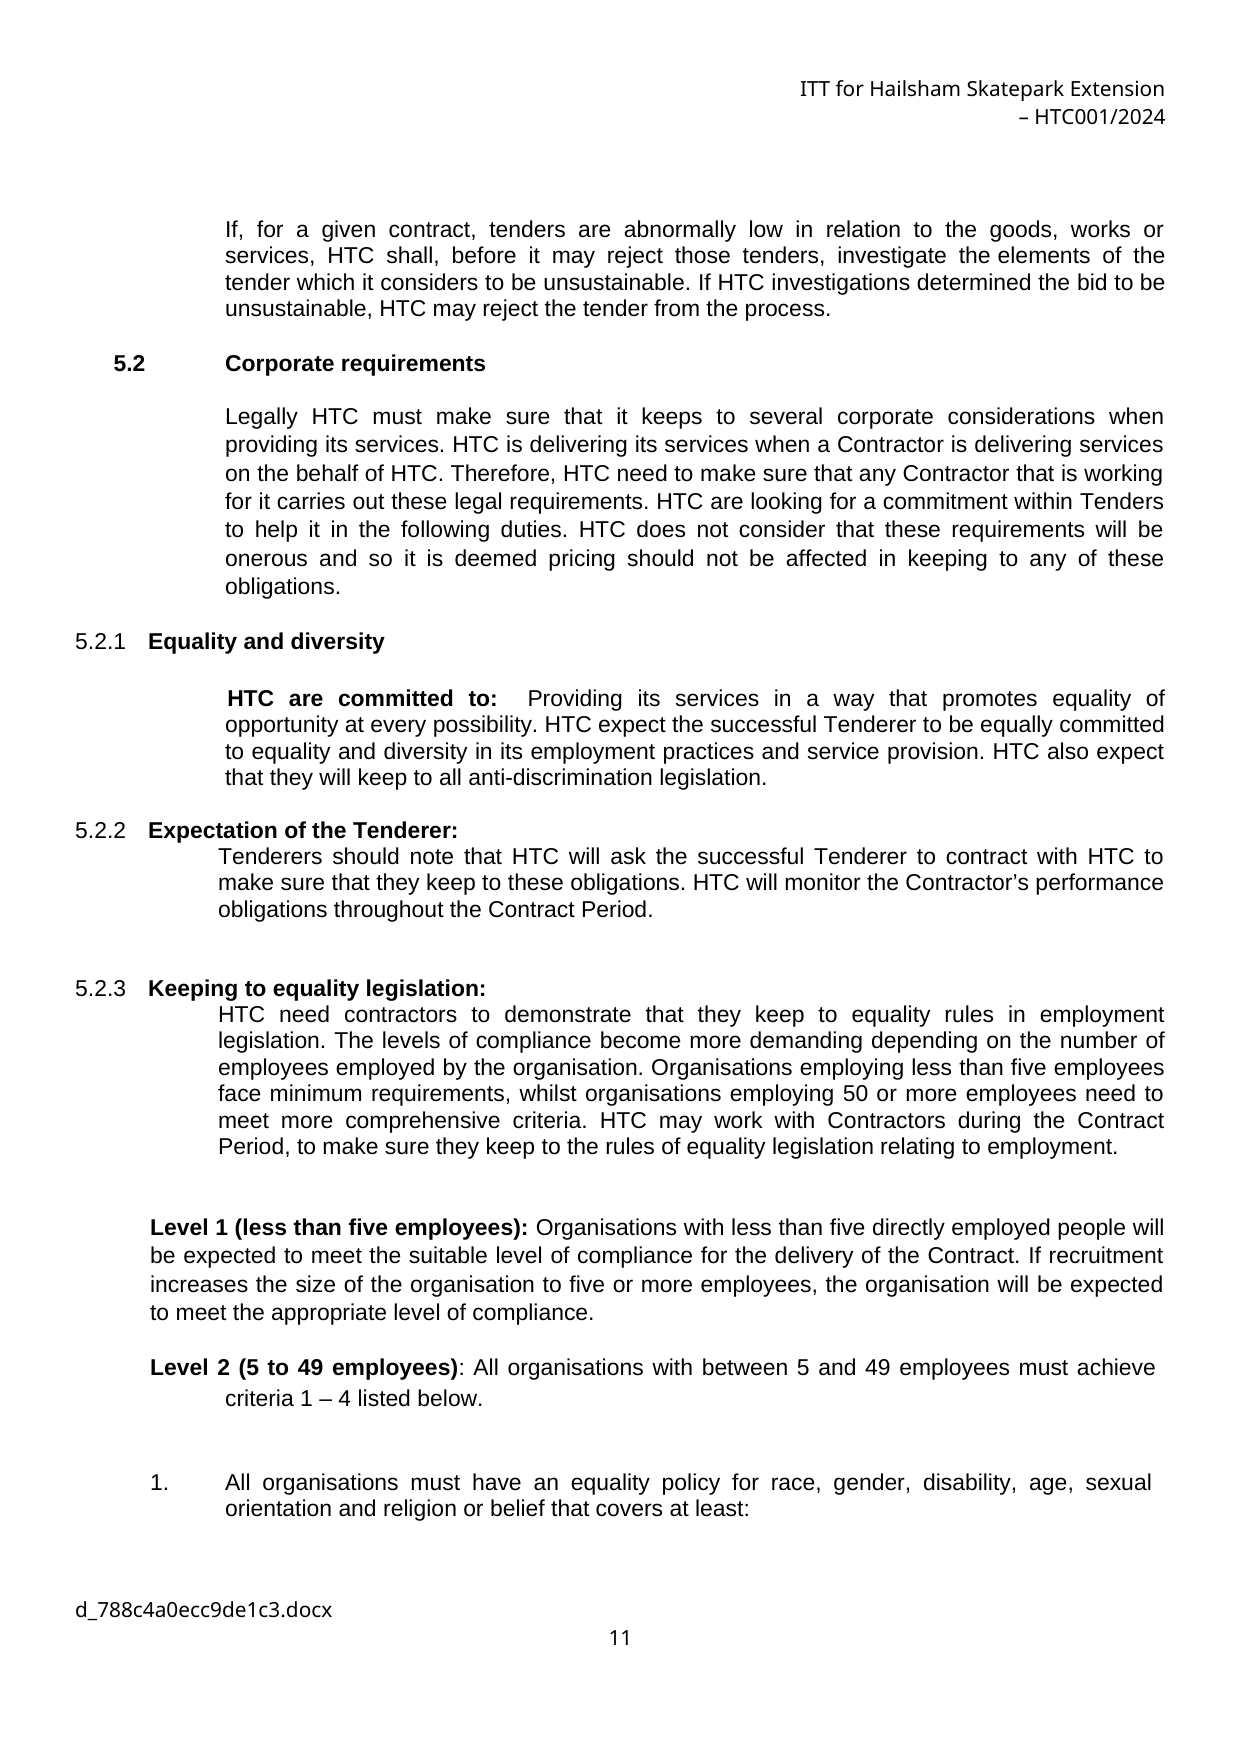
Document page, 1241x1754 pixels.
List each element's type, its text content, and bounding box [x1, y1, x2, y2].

list Expectation of the Tenderer: [75, 817, 1165, 843]
list HTC are committed to: Providing its services in a way that promotes equality of opportunity at every possibility. HTC expect the successful Tenderer to be equally committed to equality and diversity in its employment practices and service provision. HTC also expect that they will keep to all anti-discrimination legislation. [225, 685, 1165, 790]
list HTC need contractors to demonstrate that they keep to equality rules in employment legislation. The levels of compliance become more demanding depending on the number of employees employed by the organisation. Organisations employing less than five employees face minimum requirements, whilst organisations employing 50 or more employees need to meet more comprehensive criteria. HTC may work with Contractors during the Contract Period, to make sure they keep to the rules of equality legislation relating to employment. [218, 1001, 1165, 1159]
list Legally HTC must make sure that it keeps to several corporate considerations when providing its services. HTC is delivering its services when a Contractor is delivering services on the behalf of HTC. Therefore, HTC need to make sure that any Contractor that is working for it carries out these legal requirements. HTC are looking for a commitment within Tenders to help it in the following duties. HTC does not consider that these requirements will be onerous and so it is deemed pricing should not be affected in keeping to any of these obligations. [225, 403, 1165, 599]
list Tenderers should note that HTC will ask the successful Tenderer to contract with HTC to make sure that they keep to these obligations. HTC will monitor the Contractor’s performance obligations throughout the Contract Period. [218, 843, 1165, 922]
list Level 2 (5 to 49 employees): All organisations with between 5 and 49 employees must achieve criteria 1 – 4 listed below. [150, 1354, 1165, 1412]
list 1. All organisations must have an equality policy for race, gender, disability, age, sexual orientation and religion or belief that covers at least: [150, 1469, 1165, 1522]
list Level 1 (less than five employees): Organisations with less than five directly employed people will be expected to meet the suitable level of compliance for the delivery of the Contract. If recruitment increases the size of the organisation to five or more employees, the organisation will be expected to meet the appropriate level of compliance. [150, 1214, 1165, 1326]
list Keeping to equality legislation: [75, 975, 1165, 1001]
text 5.2 Corporate requirements [75, 350, 1165, 376]
list Equality and diversity [75, 628, 1165, 654]
text If, for a given contract, tenders are abnormally low in relation to the goods, works or services, HTC shall, before it may reject those tenders, investigate the elements of the tender which it considers to be unsustainable. If HTC investigations determined the bid to be unsustainable, HTC may reject the tender from the process. [225, 216, 1165, 321]
